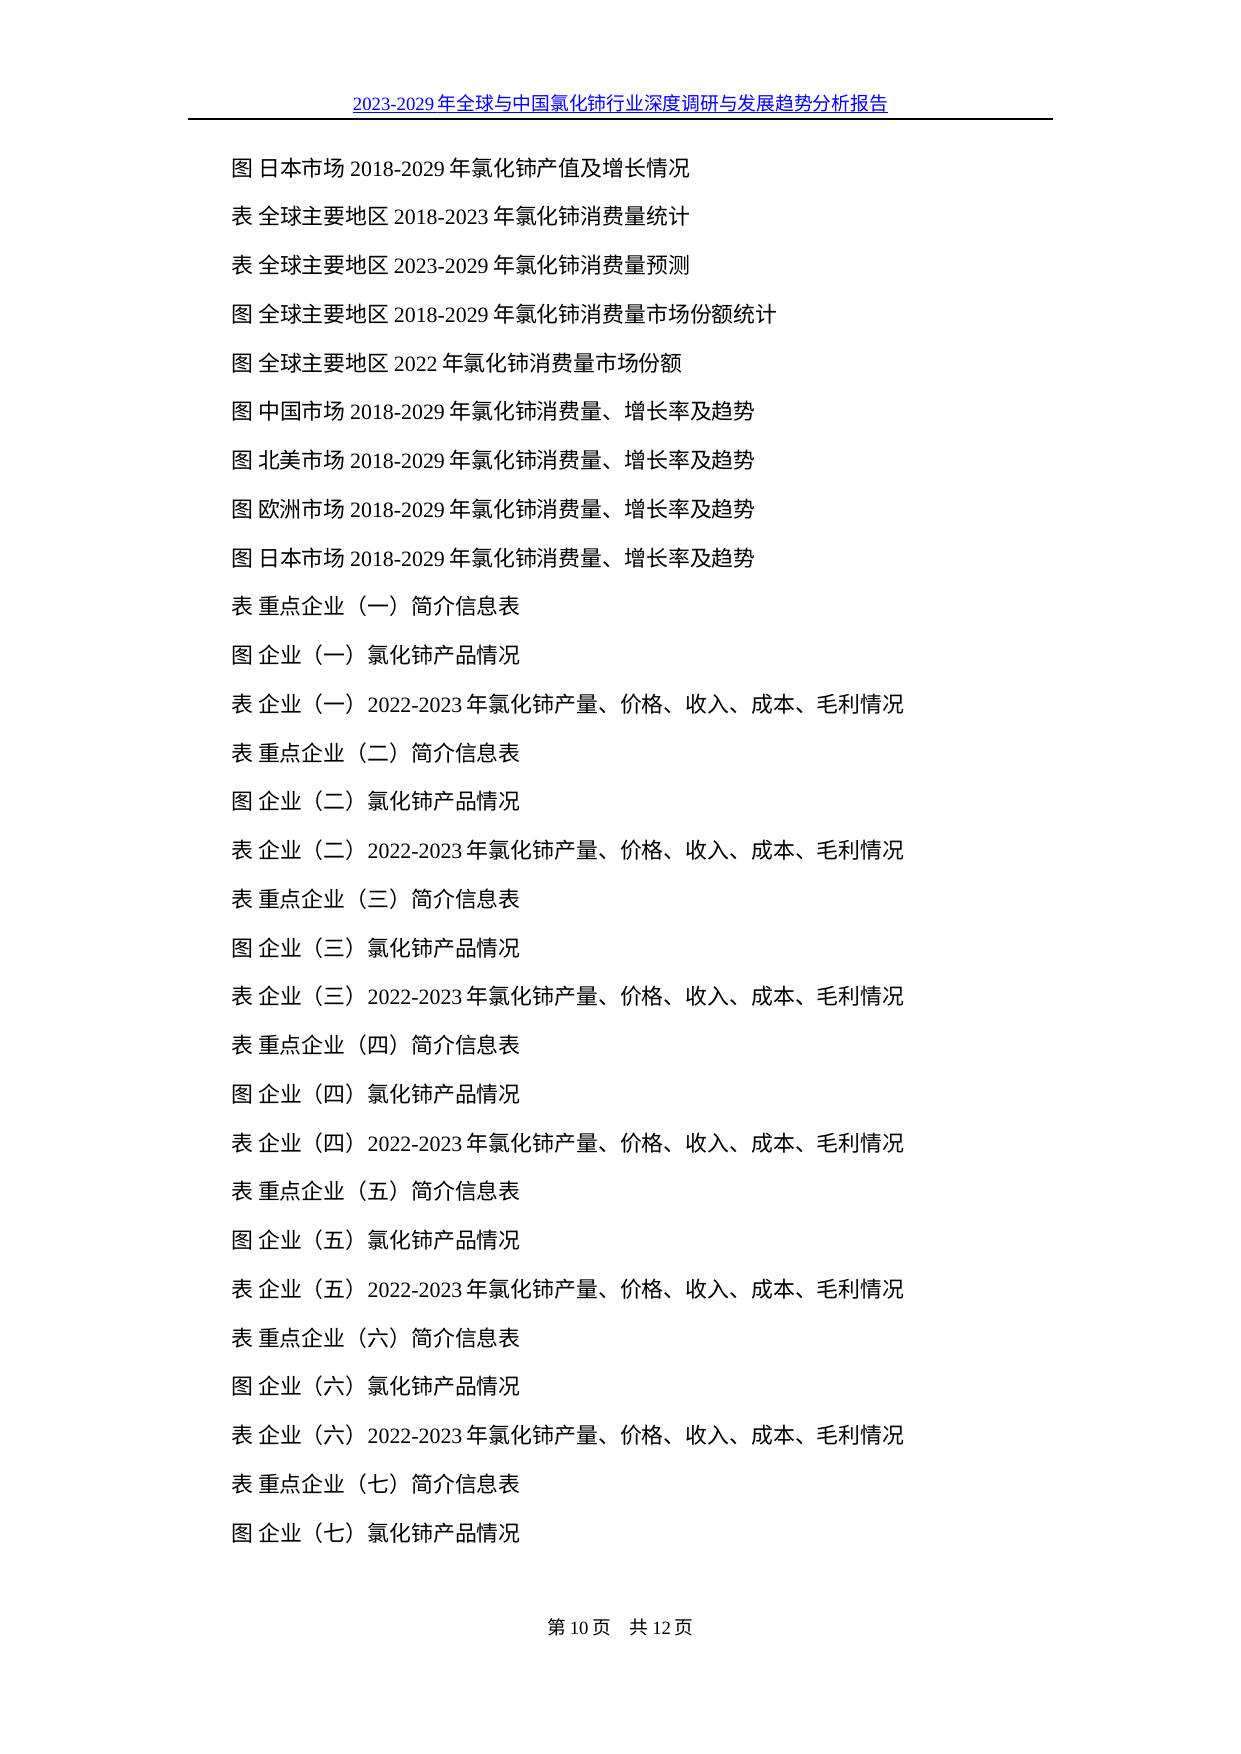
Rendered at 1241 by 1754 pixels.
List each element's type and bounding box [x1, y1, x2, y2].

text [187, 150, 1053, 1548]
